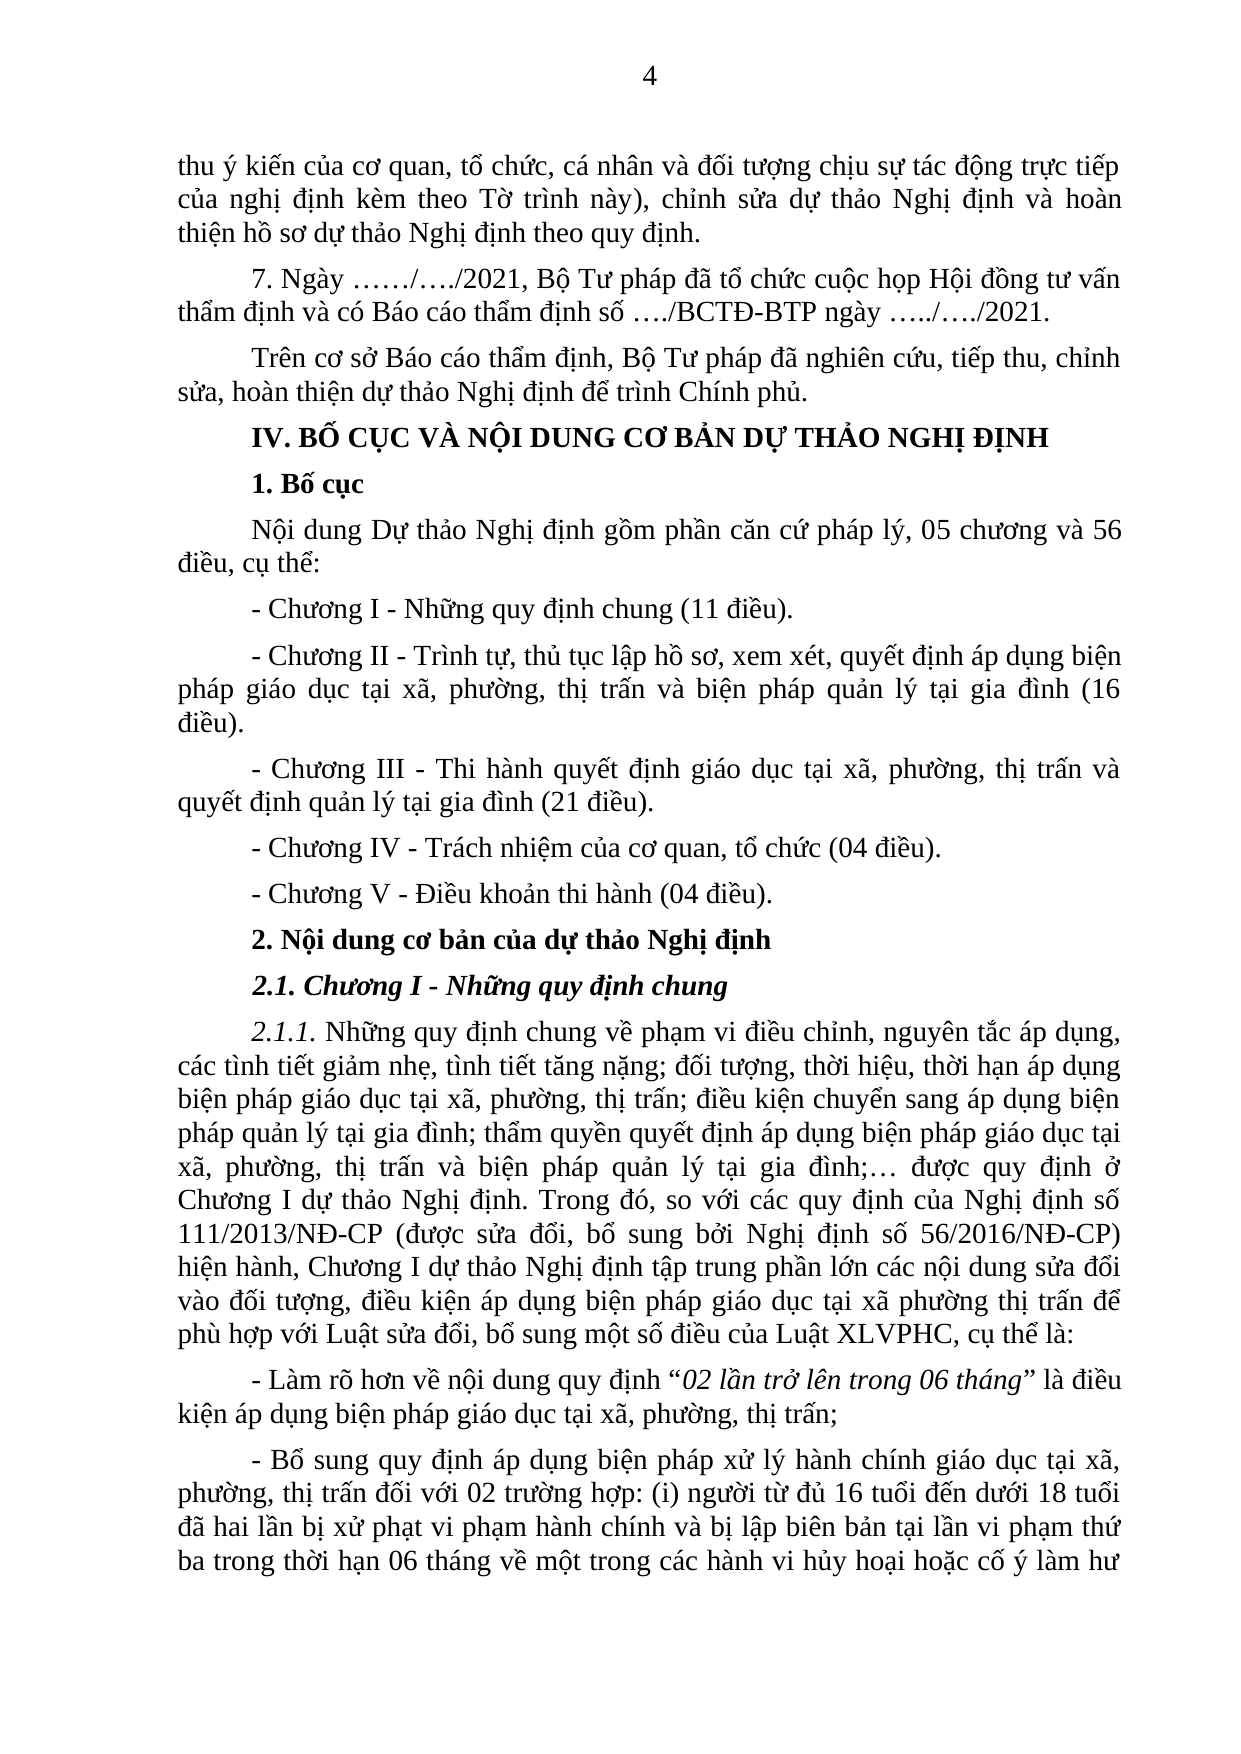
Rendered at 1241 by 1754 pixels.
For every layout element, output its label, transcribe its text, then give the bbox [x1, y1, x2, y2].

text 2.1. Chương I - Những quy định chung [177, 968, 1122, 1002]
text - Chương IV - Trách nhiệm của cơ quan, tổ chức (04 điều). [177, 830, 1122, 864]
list Nội dung cơ bản của dự thảo Nghị định [177, 922, 1122, 956]
text - Chương III - Thi hành quyết định giáo dục tại xã, phường, thị trấn và quyết định quản lý tại gia đình (21 điều). [177, 751, 1122, 818]
text Trên cơ sở Báo cáo thẩm định, Bộ Tư pháp đã nghiên cứu, tiếp thu, chỉnh sửa, hoàn thiện dự thảo Nghị định để trình Chính phủ. [177, 340, 1122, 407]
text Nội dung Dự thảo Nghị định gồm phần căn cứ pháp lý, 05 chương và 56 điều, cụ thể: [177, 512, 1122, 579]
text - Chương I - Những quy định chung (11 điều). [177, 592, 1122, 625]
text 7. Ngày ……/…./2021, Bộ Tư pháp đã tổ chức cuộc họp Hội đồng tư vấn thẩm định và có Báo cáo thẩm định số …./BCTĐ-BTP ngày …../…./2021. [177, 261, 1122, 328]
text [177, 1442, 1122, 1576]
text IV. BỐ CỤC VÀ NỘI DUNG CƠ BẢN DỰ THẢO Ị ĐỊNH [177, 420, 1122, 453]
text - Chương V - Điều khoản thi hành (04 điều). [177, 876, 1122, 910]
text 2.1.1. Những quy định chung về phạm vi điều chỉnh, nguyên tắc áp dụng, các tình tiết giảm nhẹ, tình tiết tăng nặng; đối tượng, thời hiệu, thời hạn áp dụng biện pháp giáo dục tại xã, phường, thị trấn; điều kiện chuyển sang áp dụng biện pháp quản lý tại gia đình; thẩm quyền quyết định áp dụng biện pháp giáo dục tại xã, phường, thị trấn và biện pháp quản lý tại gia đình;… được quy định ở Chương I dự thảo Nghị định. Trong đó, so với các quy định của Nghị định số 111/2013/NĐ-CP (được sửa đổi, bổ sung bởi Nghị định số 56/2016/NĐ-CP) hiện hành, Chương I dự thảo Nghị định tập trung phần lớn các nội dung sửa đổi vào đối tượng, điều kiện áp dụng biện pháp giáo dục tại xã phường thị trấn để phù hợp với Luật sửa đổi, bổ sung một số điều của Luật XLVPHC, cụ thể là: [177, 1014, 1122, 1350]
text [177, 148, 1122, 248]
text - Làm rõ hơn về nội dung quy định “02 lần trở lên trong 06 tháng” là điều kiện áp dụng biện pháp giáo dục tại xã, phường, thị trấn; [177, 1362, 1122, 1429]
text - Chương II - Trình tự, thủ tục lập hồ sơ, xem xét, quyết định áp dụng biện pháp giáo dục tại xã, phường, thị trấn và biện pháp quản lý tại gia đình (16 điều). [177, 638, 1122, 738]
list Bố cục [177, 466, 1122, 499]
